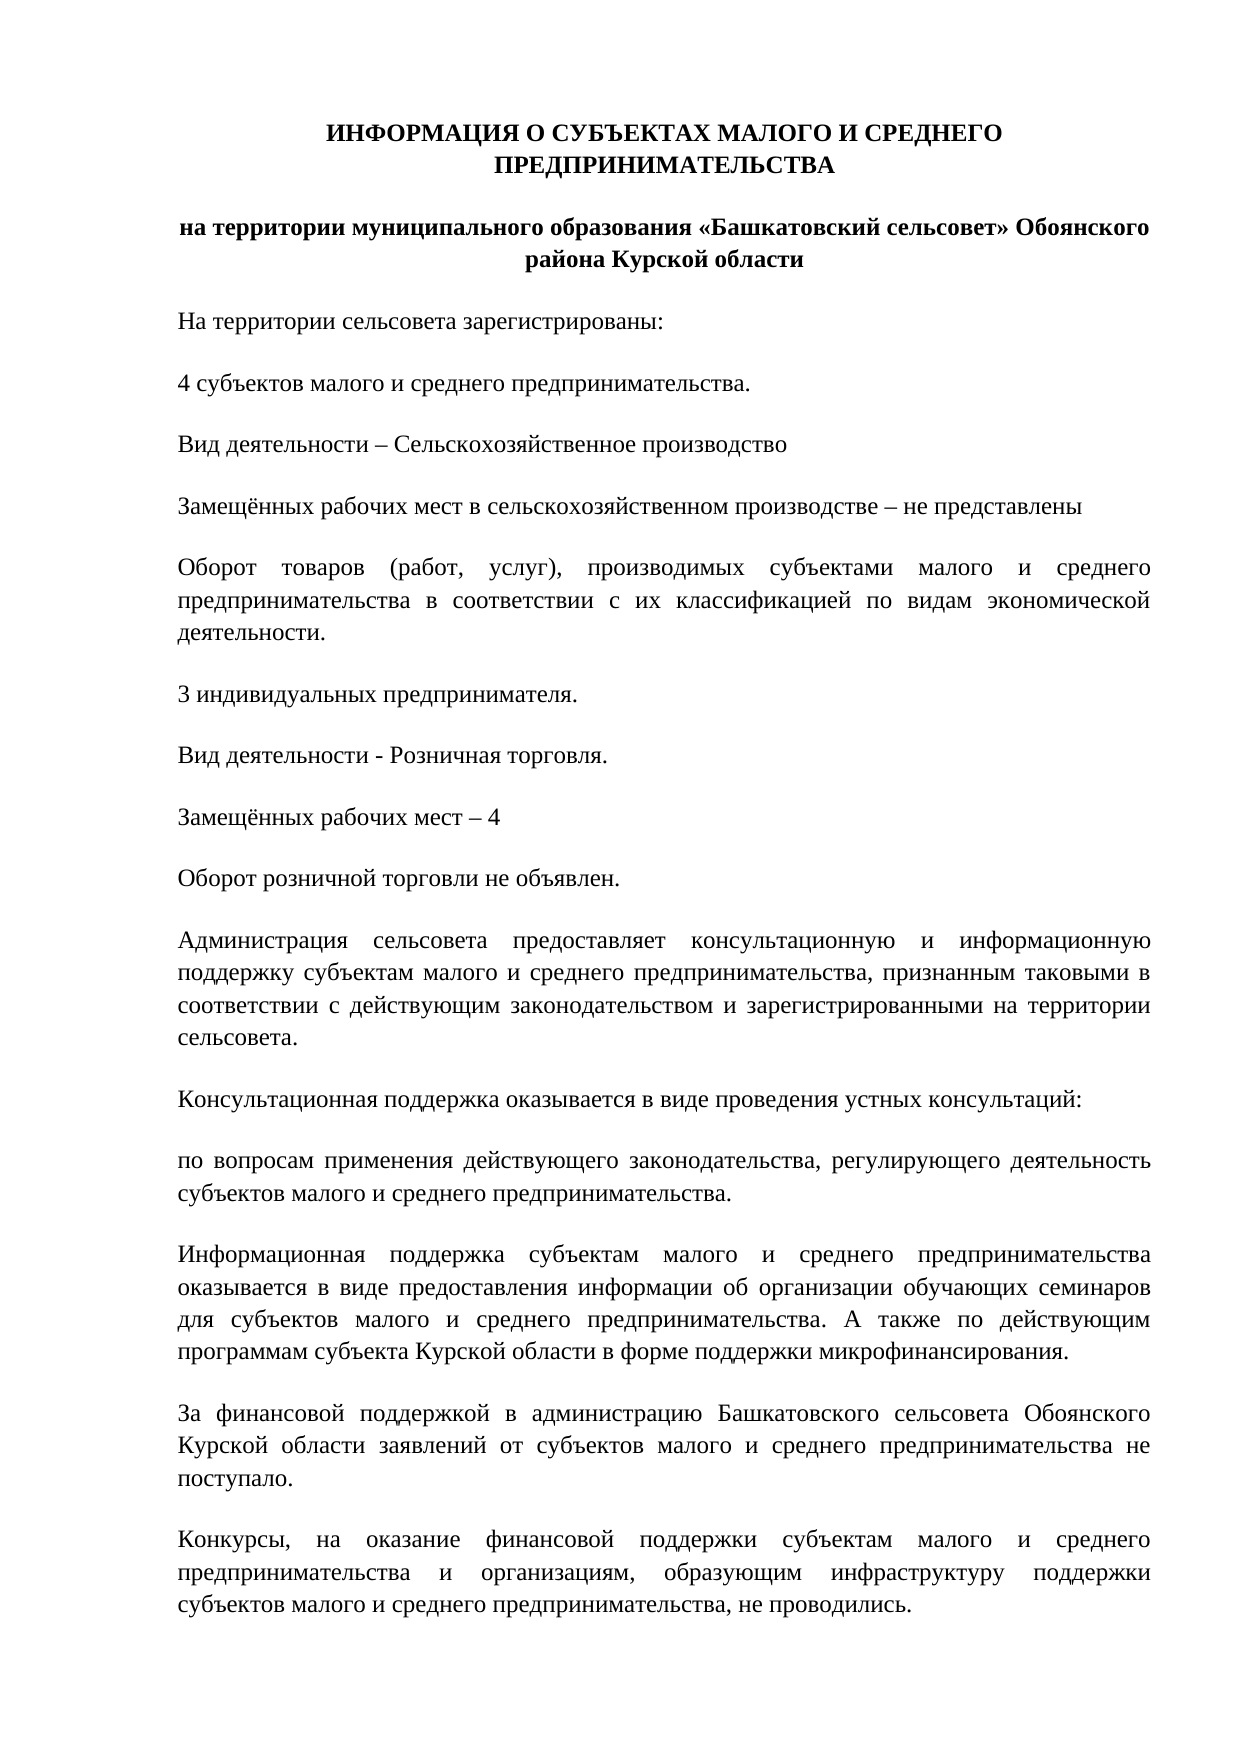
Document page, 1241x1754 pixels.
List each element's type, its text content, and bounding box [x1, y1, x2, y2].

text 4 субъектов малого и среднего предпринимательства. [177, 368, 1152, 396]
text На территории сельсовета зарегистрированы: [177, 306, 1152, 335]
text Оборот товаров (работ, услуг), производимых субъектами малого и среднего предпринимательства в соответствии с их классификацией по видам экономической деятельности. [177, 552, 1152, 646]
text ИНФОРМАЦИЯ О СУБЪЕКТАХ МАЛОГО И СРЕДНЕГО ПРЕДПРИНИМАТЕЛЬСТВА [177, 118, 1152, 179]
text на территории муниципального образования «Башкатовский сельсовет» Обоянского района Курской области [177, 212, 1152, 273]
text Замещённых рабочих мест – 4 [177, 802, 1152, 831]
text 3 индивидуальных предпринимателя. [177, 679, 1152, 707]
text Вид деятельности – Сельскохозяйственное производство [177, 429, 1152, 458]
text За финансовой поддержкой в администрацию Башкатовского сельсовета Обоянского Курской области заявлений от субъектов малого и среднего предпринимательства не поступало. [177, 1398, 1152, 1491]
text Администрация сельсовета предоставляет консультационную и информационную поддержку субъектам малого и среднего предпринимательства, признанным таковыми в соответствии с действующим законодательством и зарегистрированными на территории сельсовета. [177, 925, 1152, 1051]
text Консультационная поддержка оказывается в виде проведения устных консультаций: [177, 1084, 1152, 1112]
text Информационная поддержка субъектам малого и среднего предпринимательства оказывается в виде предоставления информации об организации обучающих семинаров для субъектов малого и среднего предпринимательства. А также по действующим программам субъекта Курской области в форме поддержки микрофинансирования. [177, 1239, 1152, 1365]
text Конкурсы, на оказание финансовой поддержки субъектам малого и среднего предпринимательства и организациям, образующим инфраструктуру поддержки субъектов малого и среднего предпринимательства, не проводились. [177, 1524, 1152, 1618]
text Вид деятельности - Розничная торговля. [177, 740, 1152, 769]
text Оборот розничной торговли не объявлен. [177, 863, 1152, 892]
text Замещённых рабочих мест в сельскохозяйственном производстве – не представлены [177, 491, 1152, 519]
text по вопросам применения действующего законодательства, регулирующего деятельность субъектов малого и среднего предпринимательства. [177, 1145, 1152, 1206]
